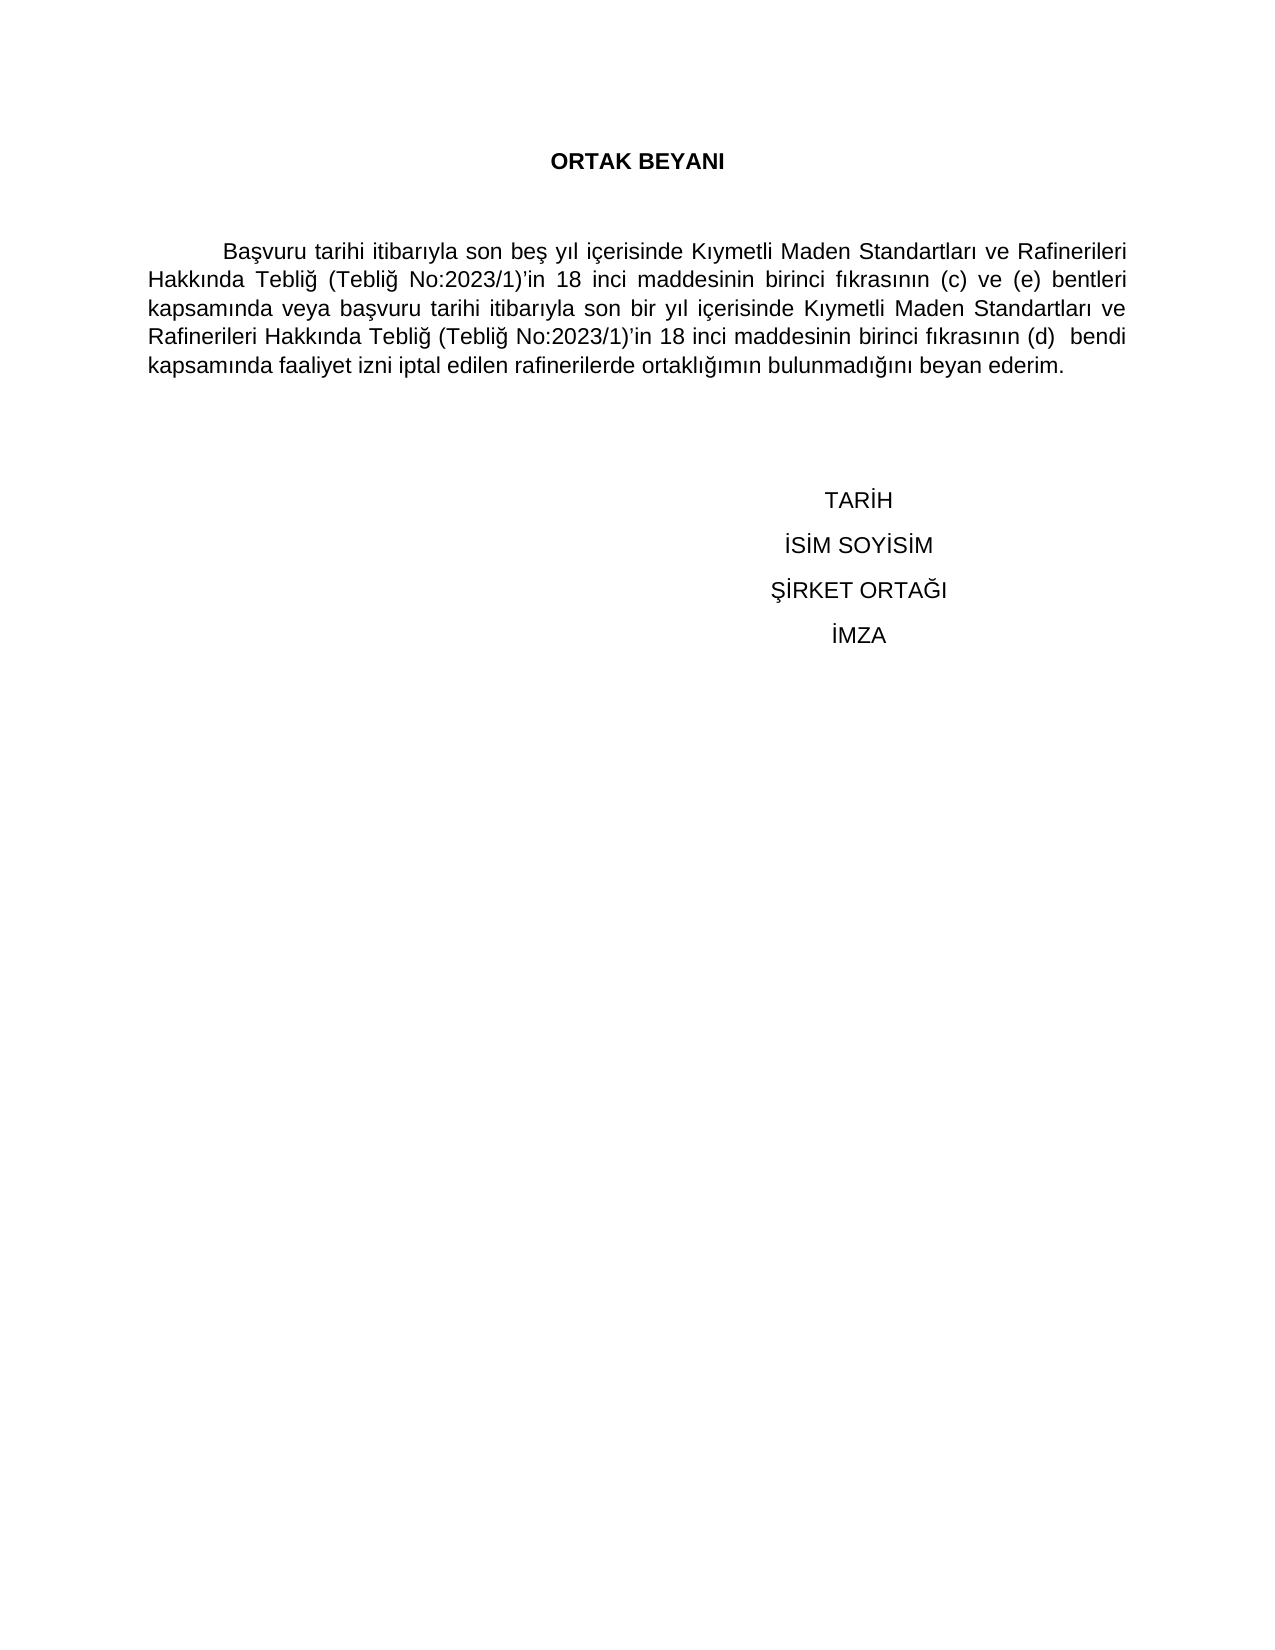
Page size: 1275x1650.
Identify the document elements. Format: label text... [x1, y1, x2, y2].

text İMZA [590, 622, 1127, 648]
text ORTAK BEYANI [148, 148, 1127, 174]
text İSİM SOYİSİM [590, 532, 1127, 558]
text Başvuru tarihi itibarıyla son beş yıl içerisinde Kıymetli Maden Standartları ve Rafinerileri Hakkında Tebliğ (Tebliğ No:2023/1)’in 18 inci maddesinin birinci fıkrasının (c) ve (e) bentleri kapsamında veya başvuru tarihi itibarıyla son bir yıl içerisinde Kıymetli Maden Standartları ve Rafinerileri Hakkında Tebliğ (Tebliğ No:2023/1)’in 18 inci maddesinin birinci fıkrasının (d) bendi kapsamında faaliyet izni iptal edilen rafinerilerde ortaklığımın bulunmadığını beyan ederim. [148, 238, 1127, 378]
text ŞİRKET ORTAĞI [590, 577, 1127, 603]
text TARİH [590, 487, 1127, 513]
